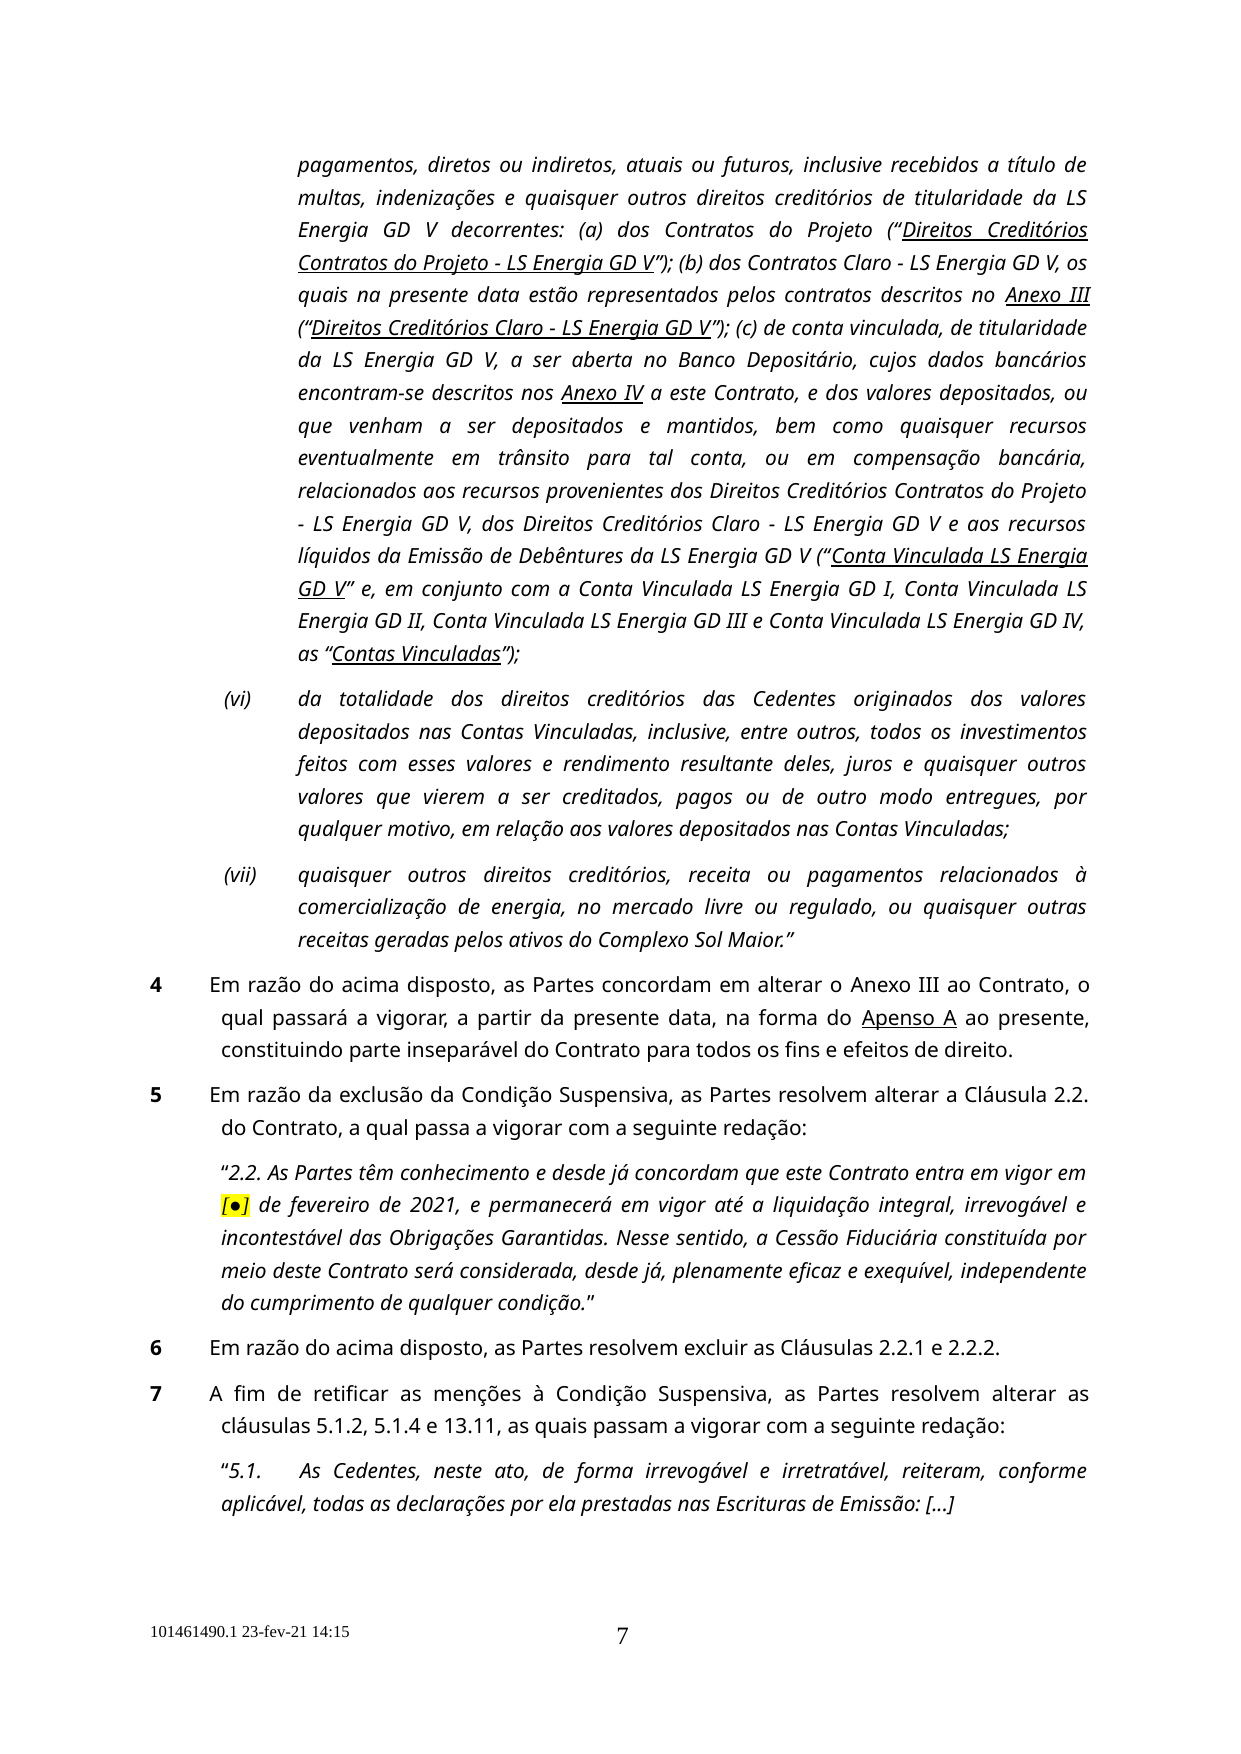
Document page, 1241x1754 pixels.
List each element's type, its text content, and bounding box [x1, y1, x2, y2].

text Em razão do acima disposto, as Partes concordam em alterar o Anexo III ao Contrato, o qual passará a vigorar, a partir da presente data, na forma do Apenso A ao presente, constituindo parte inseparável do Contrato para todos os fins e efeitos de direito. [150, 970, 1090, 1064]
text Em razão da exclusão da Condição Suspensiva, as Partes resolvem alterar a Cláusula 2.2. do Contrato, a qual passa a vigorar com a seguinte redação: [150, 1080, 1090, 1141]
text Em razão do acima disposto, as Partes resolvem excluir as Cláusulas 2.2.1 e 2.2.2. [150, 1333, 1090, 1362]
list “5.1. As Cedentes, neste ato, de forma irrevogável e irretratável, reiteram, conforme aplicável, todas as declarações por ela prestadas nas Escrituras de Emissão: [...] [221, 1456, 1090, 1517]
list quaisquer outros direitos creditórios, receita ou pagamentos relacionados à comercialização de energia, no mercado livre ou regulado, ou quaisquer outras receitas geradas pelos ativos do Complexo Sol Maior.” [224, 860, 1090, 953]
text A fim de retificar as menções à Condição Suspensiva, as Partes resolvem alterar as cláusulas 5.1.2, 5.1.4 e 13.11, as quais passam a vigorar com a seguinte redação: [150, 1379, 1090, 1440]
list da totalidade dos direitos creditórios das Cedentes originados dos valores depositados nas Contas Vinculadas, inclusive, entre outros, todos os investimentos feitos com esses valores e rendimento resultante deles, juros e quaisquer outros valores que vierem a ser creditados, pagos ou de outro modo entregues, por qualquer motivo, em relação aos valores depositados nas Contas Vinculadas; [224, 684, 1090, 843]
list “2.2. As Partes têm conhecimento e desde já concordam que este Contrato entra em vigor em [●] de fevereiro de 2021, e permanecerá em vigor até a liquidação integral, irrevogável e incontestável das Obrigações Garantidas. Nesse sentido, a Cessão Fiduciária constituída por meio deste Contrato será considerada, desde já, plenamente eficaz e exequível, independente do cumprimento de qualquer condição.” [221, 1158, 1090, 1317]
